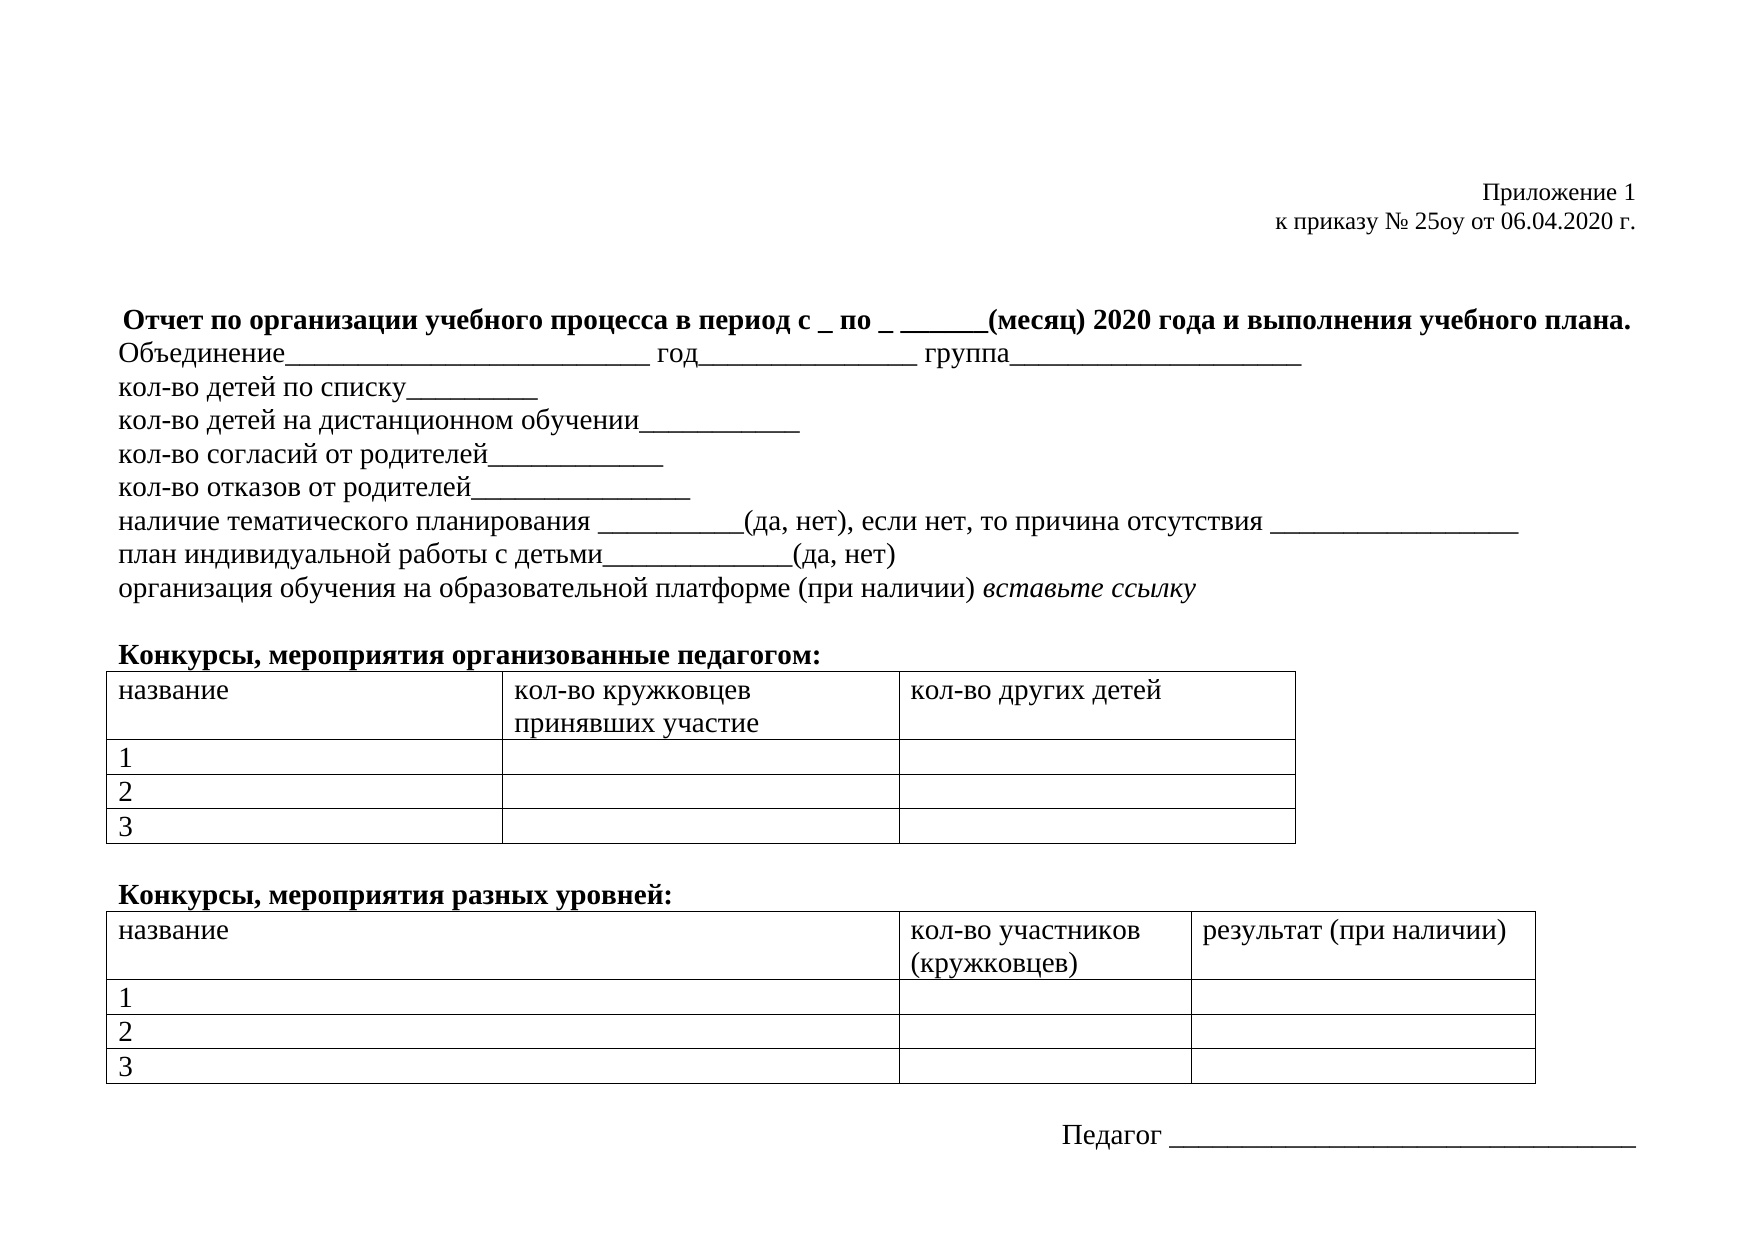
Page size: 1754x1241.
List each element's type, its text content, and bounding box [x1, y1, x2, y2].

table_cell [900, 809, 1295, 843]
table_cell 1 [107, 980, 899, 1013]
text Педагог ________________________________ [118, 1117, 1636, 1151]
table_header кол-во других детей [900, 672, 1295, 739]
text кол-во детей по списку_________ [118, 369, 1636, 402]
table_header результат (при наличии) [1192, 912, 1535, 979]
table_cell [503, 775, 899, 808]
table_cell [1192, 1049, 1535, 1083]
text Отчет по организации учебного процесса в период с _ по _ ______(месяц) 2020 года и выполнения учебного плана. [118, 302, 1636, 335]
table_cell [1192, 980, 1535, 1013]
table_header название [107, 912, 899, 979]
table_cell [503, 740, 899, 773]
table_header название [107, 672, 502, 739]
table_cell [900, 1015, 1191, 1048]
text Конкурсы, мероприятия организованные педагогом: [118, 637, 1636, 671]
text организация обучения на образовательной платформе (при наличии) вставьте ссылку [118, 570, 1636, 604]
table_cell [1192, 1015, 1535, 1048]
table_cell [900, 1049, 1191, 1083]
text Объединение_________________________ год_______________ группа____________________ [118, 335, 1636, 369]
text кол-во детей на дистанционном обучении___________ [118, 402, 1636, 436]
table_header кол-во кружковцев принявших участие [503, 672, 899, 739]
table_cell [503, 809, 899, 843]
table_cell [900, 740, 1295, 773]
table_cell 1 [107, 740, 502, 773]
table_cell 3 [107, 809, 502, 843]
table_header кол-во участников (кружковцев) [900, 912, 1191, 979]
table_cell 3 [107, 1049, 899, 1083]
table_cell 2 [107, 1015, 899, 1048]
table_cell 2 [107, 775, 502, 808]
table_cell [900, 980, 1191, 1013]
text Конкурсы, мероприятия разных уровней: [118, 877, 1636, 911]
text к приказу № 25оу от 06.04.2020 г. [118, 206, 1636, 235]
text план индивидуальной работы с детьми_____________(да, нет) [118, 537, 1636, 570]
text кол-во отказов от родителей_______________ [118, 469, 1636, 503]
text кол-во согласий от родителей____________ [118, 436, 1636, 469]
text Приложение 1 [118, 177, 1636, 206]
table_cell [900, 775, 1295, 808]
text наличие тематического планирования __________(да, нет), если нет, то причина отсутствия _________________ [118, 503, 1636, 537]
